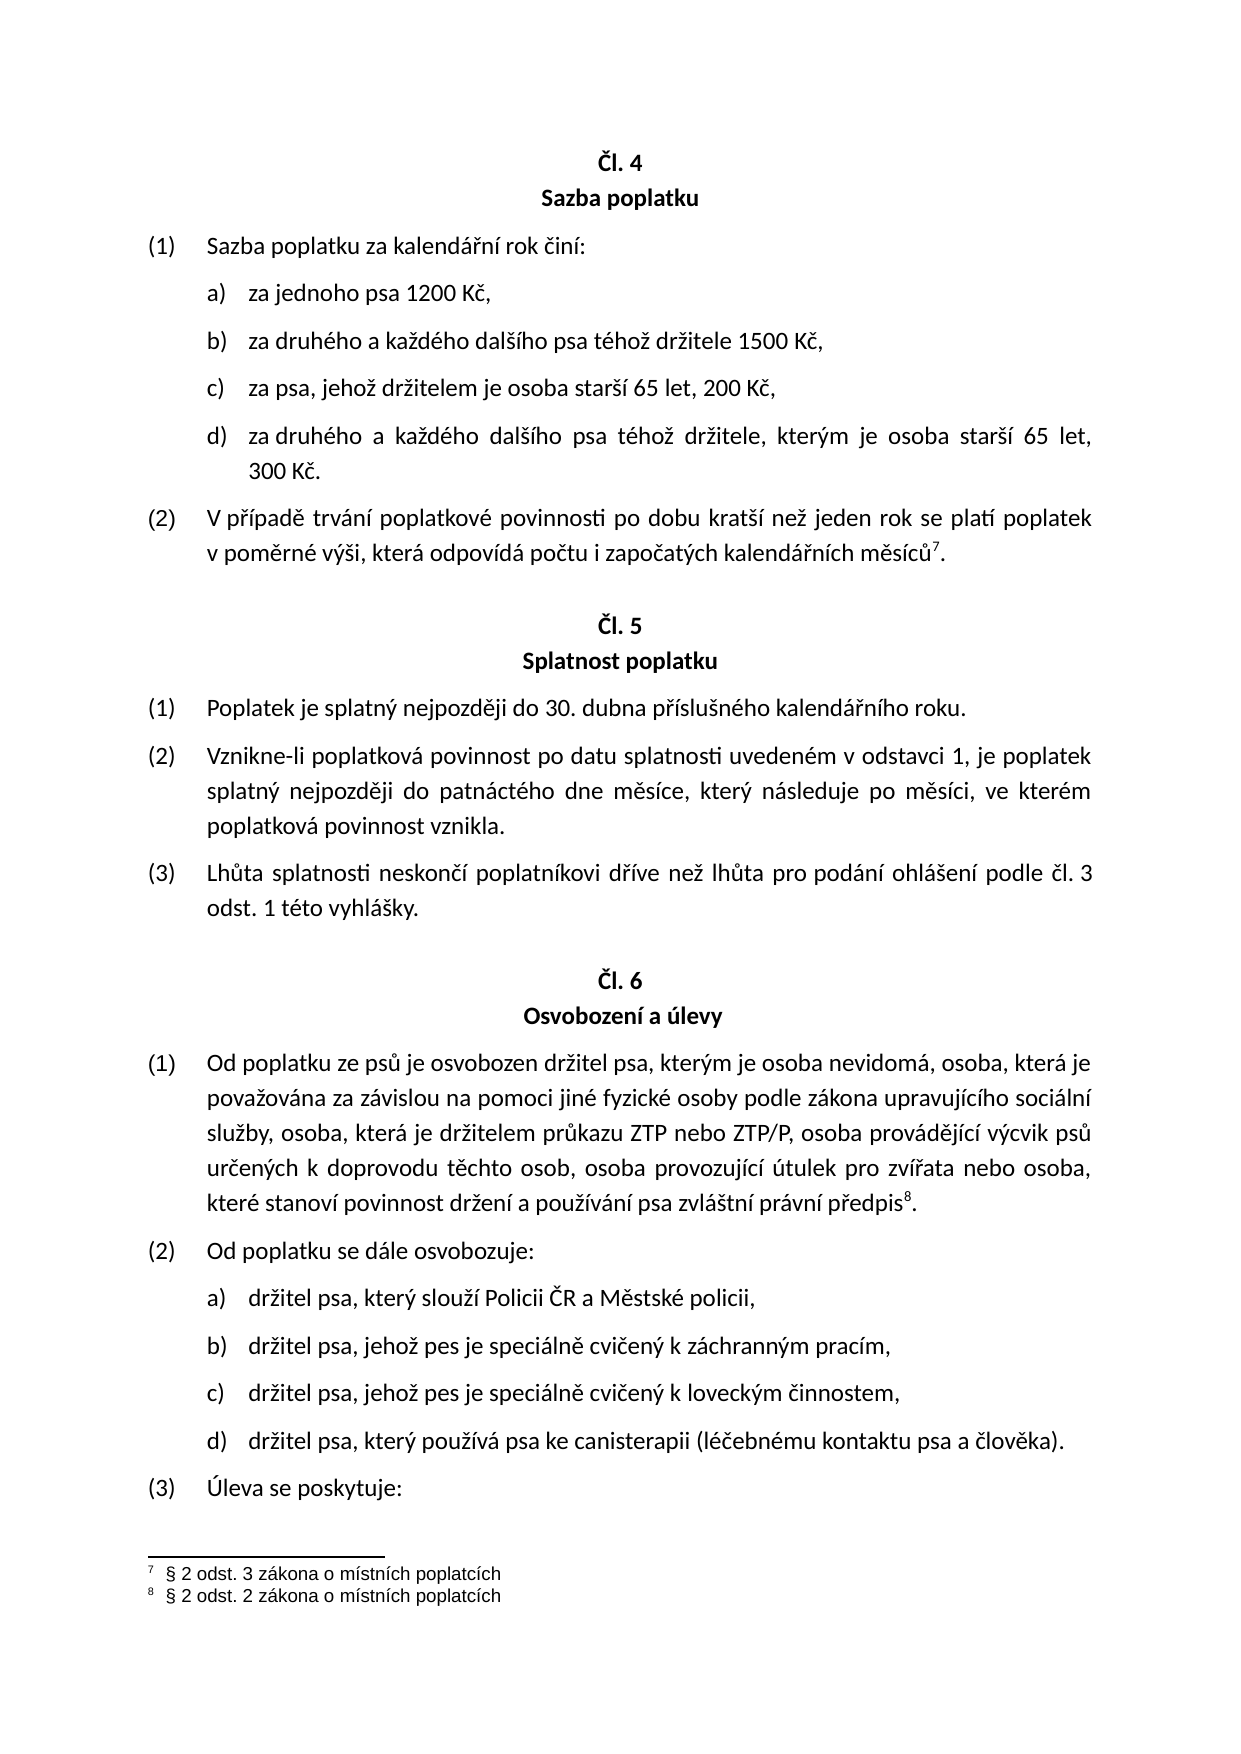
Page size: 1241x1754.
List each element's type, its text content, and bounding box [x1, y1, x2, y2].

list držitel psa, jehož pes je speciálně cvičený k záchranným pracím, [207, 1330, 1093, 1361]
list za druhého a každého dalšího psa téhož držitele 1500 Kč, [207, 325, 1093, 356]
list držitel psa, jehož pes je speciálně cvičený k loveckým činnostem, [207, 1378, 1093, 1408]
subtitle Čl. 5 Splatnost poplatku [148, 610, 1093, 676]
list V případě trvání poplatkové povinnosti po dobu kratší než jeden rok se platí poplatek v poměrné výši, která odpovídá počtu i započatých kalendářních měsíců. [148, 503, 1093, 568]
list za psa, jehož držitelem je osoba starší 65 let, 200 Kč, [207, 373, 1093, 403]
list Poplatek je splatný nejpozději do 30. dubna příslušného kalendářního roku. [148, 693, 1093, 723]
list Úleva se poskytuje: [148, 1473, 1093, 1503]
list za druhého a každého dalšího psa téhož držitele, kterým je osoba starší 65 let, 300 Kč. [207, 420, 1093, 486]
subtitle Čl. 6 Osvobození a úlevy [148, 965, 1093, 1031]
list Od poplatku ze psů je osvobozen držitel psa, kterým je osoba nevidomá, osoba, která je považována za závislou na pomoci jiné fyzické osoby podle zákona upravujícího sociální služby, osoba, která je držitelem průkazu ZTP nebo ZTP/P, osoba provádějící výcvik psů určených k doprovodu těchto osob, osoba provozující útulek pro zvířata nebo osoba, které stanoví povinnost držení a používání psa zvláštní právní předpis. [148, 1048, 1093, 1218]
list Vznikne-li poplatková povinnost po datu splatnosti uvedeném v odstavci 1, je poplatek splatný nejpozději do patnáctého dne měsíce, který následuje po měsíci, ve kterém poplatková povinnost vznikla. [148, 740, 1093, 841]
list držitel psa, který používá psa ke canisterapii (léčebnému kontaktu psa a člověka). [207, 1425, 1093, 1456]
list Sazba poplatku za kalendářní rok činí: [148, 230, 1093, 261]
list Od poplatku se dále osvobozuje: [148, 1235, 1093, 1266]
subtitle Čl. 4 Sazba poplatku [148, 148, 1093, 213]
list za jednoho psa 1200 Kč, [207, 278, 1093, 308]
list držitel psa, který slouží Policii ČR a Městské policii, [207, 1283, 1093, 1313]
list Lhůta splatnosti neskončí poplatníkovi dříve než lhůta pro podání ohlášení podle čl. 3 odst. 1 této vyhlášky. [148, 858, 1093, 923]
